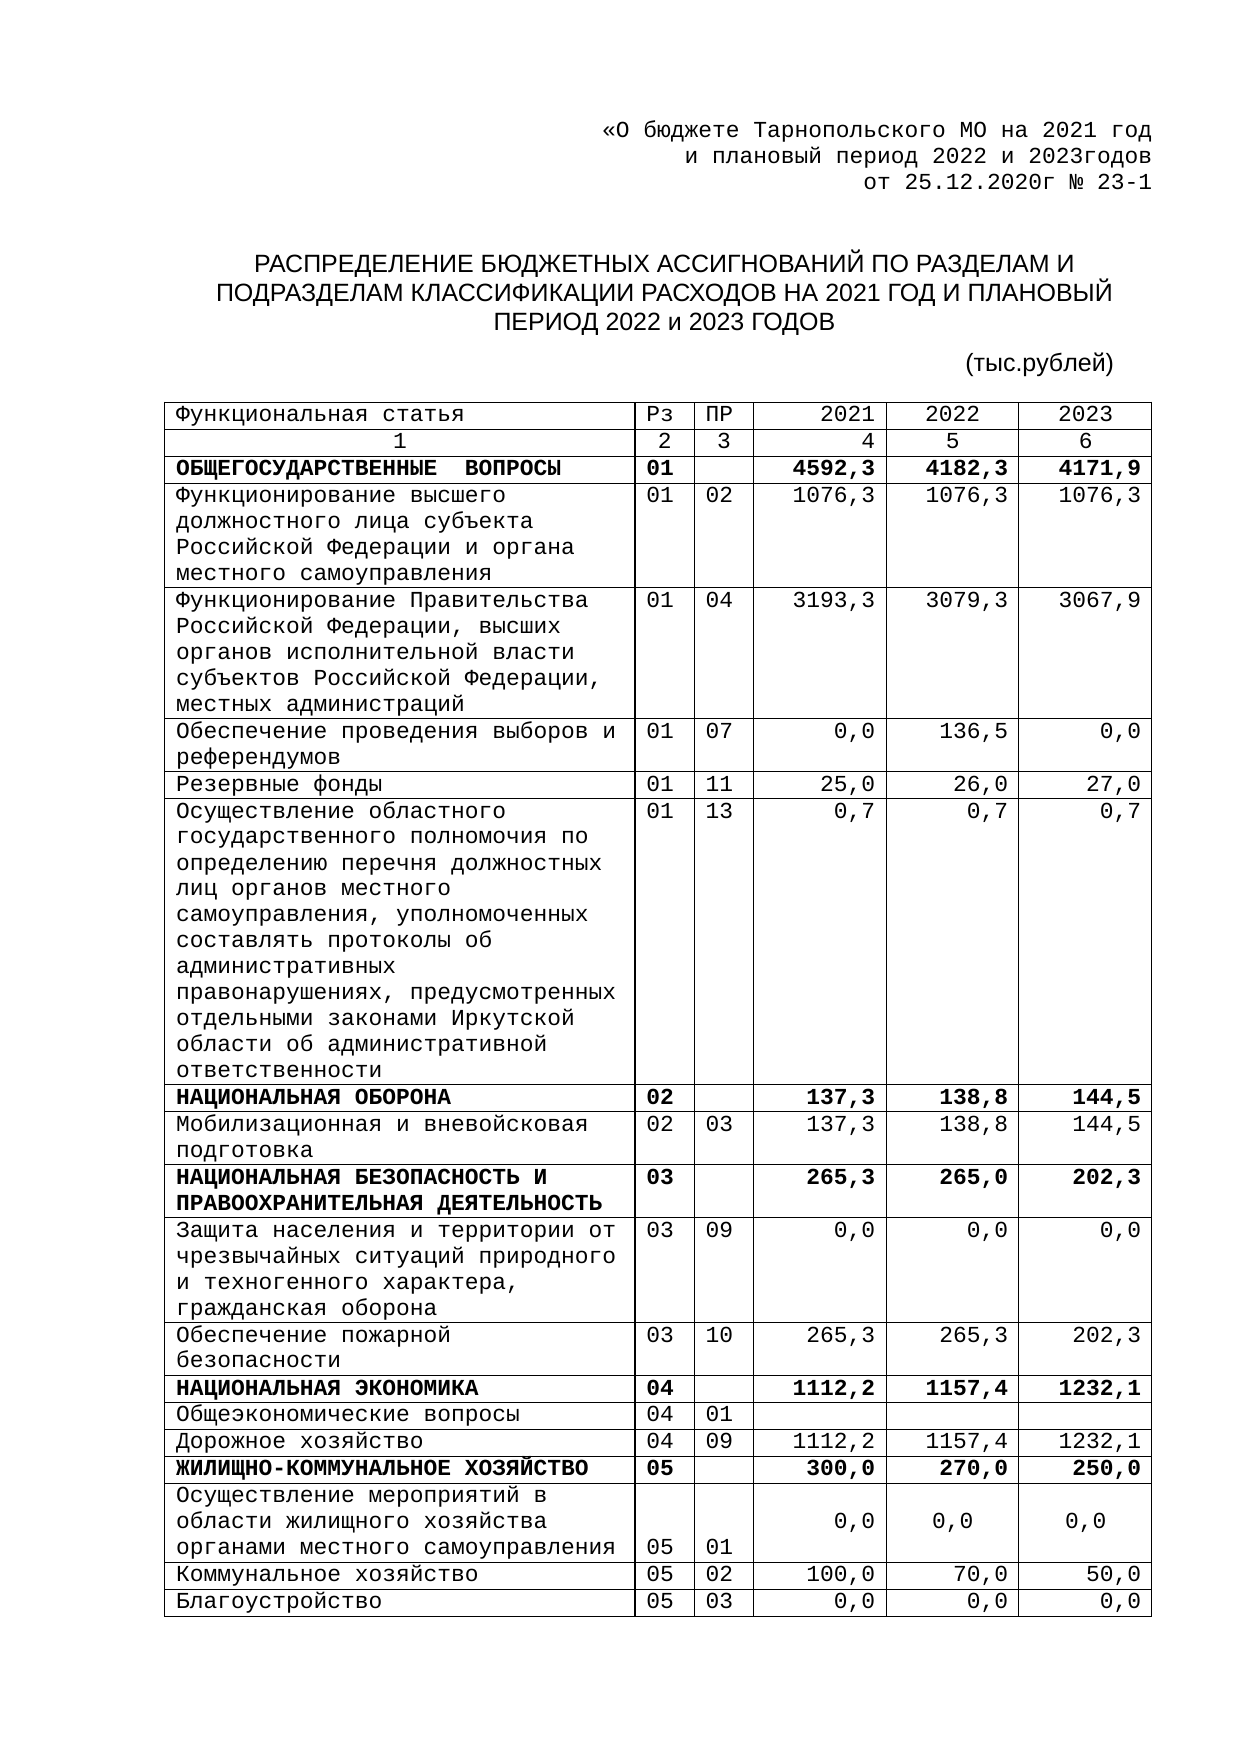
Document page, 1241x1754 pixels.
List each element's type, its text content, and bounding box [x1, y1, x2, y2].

table_cell 03 [636, 1165, 694, 1217]
table_cell 0,0 [1019, 719, 1151, 771]
table_cell 3193,3 [754, 588, 886, 718]
table_cell 02 [695, 1563, 753, 1588]
table_cell 01 [636, 484, 694, 587]
table_cell 04 [695, 588, 753, 718]
table_cell 27,0 [1019, 772, 1151, 798]
table_cell 1232,1 [1019, 1430, 1151, 1456]
table_cell НАЦИОНАЛЬНАЯ ЭКОНОМИКА [165, 1376, 634, 1402]
table_cell 4 [754, 430, 886, 456]
table_header Функциональная статья [165, 403, 634, 428]
table_cell 03 [695, 1112, 753, 1164]
table_cell 02 [636, 1112, 694, 1164]
table_cell 05 [636, 1457, 694, 1483]
table_cell 09 [695, 1430, 753, 1456]
table_cell 202,3 [1019, 1323, 1151, 1375]
table_cell 1112,2 [754, 1376, 886, 1402]
table_cell [695, 1376, 753, 1402]
table_cell Благоустройство [165, 1590, 634, 1616]
table_cell 01 [695, 1484, 753, 1562]
table_cell 11 [695, 772, 753, 798]
table_cell ЖИЛИЩНО-КОММУНАЛЬНОЕ ХОЗЯЙСТВО [165, 1457, 634, 1483]
table_cell [695, 1165, 753, 1217]
table_cell 4182,3 [887, 457, 1018, 482]
table_cell Коммунальное хозяйство [165, 1563, 634, 1588]
table_cell 13 [695, 799, 753, 1084]
table_cell 01 [636, 588, 694, 718]
table_cell Функционирование высшего должностного лица субъекта Российской Федерации и органа местного самоуправления [165, 484, 634, 587]
text «О бюджете Тарнопольского МО на 2021 год [177, 118, 1152, 144]
table_header Рз [636, 403, 694, 428]
table_cell 265,3 [754, 1165, 886, 1217]
table_cell 01 [695, 1403, 753, 1429]
table_cell 1 [165, 430, 634, 456]
table_cell Дорожное хозяйство [165, 1430, 634, 1456]
table_cell Функционирование Правительства Российской Федерации, высших органов исполнительной власти субъектов Российской Федерации, местных администраций [165, 588, 634, 718]
table_cell [754, 1403, 886, 1429]
table_cell Обеспечение пожарной безопасности [165, 1323, 634, 1375]
table_cell 0,0 [887, 1590, 1018, 1616]
table_cell 1076,3 [887, 484, 1018, 587]
table_header ПР [695, 403, 753, 428]
table_cell 1076,3 [754, 484, 886, 587]
table_cell 05 [636, 1563, 694, 1588]
table_cell 138,8 [887, 1112, 1018, 1164]
table_cell 138,8 [887, 1085, 1018, 1111]
table_cell [887, 1403, 1018, 1429]
table_cell 0,0 [754, 1590, 886, 1616]
table_cell 250,0 [1019, 1457, 1151, 1483]
table_cell 6 [1019, 430, 1151, 456]
table_cell Защита населения и территории от чрезвычайных ситуаций природного и техногенного характера, гражданская оборона [165, 1218, 634, 1322]
table_cell 2 [636, 430, 694, 456]
table_cell [695, 457, 753, 482]
table_cell 1076,3 [1019, 484, 1151, 587]
table_cell 25,0 [754, 772, 886, 798]
table_header 2023 [1019, 403, 1151, 428]
table_cell 50,0 [1019, 1563, 1151, 1588]
table_cell 04 [636, 1430, 694, 1456]
text от 25.12.2020г № 23-1 [177, 170, 1152, 196]
table_cell 137,3 [754, 1112, 886, 1164]
table_cell 1157,4 [887, 1376, 1018, 1402]
table_cell 04 [636, 1376, 694, 1402]
table_header 2021 [754, 403, 886, 428]
table_cell 70,0 [887, 1563, 1018, 1588]
table_cell 300,0 [754, 1457, 886, 1483]
table_cell 26,0 [887, 772, 1018, 798]
table_cell 02 [695, 484, 753, 587]
table_cell 144,5 [1019, 1112, 1151, 1164]
table_cell 0,7 [754, 799, 886, 1084]
table_cell 5 [887, 430, 1018, 456]
table_cell 0,0 [754, 1484, 886, 1562]
table_cell 09 [695, 1218, 753, 1322]
table_cell 03 [695, 1590, 753, 1616]
table_cell 265,0 [887, 1165, 1018, 1217]
table_cell 0,7 [887, 799, 1018, 1084]
table_cell [695, 1457, 753, 1483]
table_cell 100,0 [754, 1563, 886, 1588]
table_cell Осуществление областного государственного полномочия по определению перечня должностных лиц органов местного самоуправления, уполномоченных составлять протоколы об административных правонарушениях, предусмотренных отдельными законами Иркутской области об административной ответственности [165, 799, 634, 1084]
table_cell 01 [636, 719, 694, 771]
table_cell 01 [636, 457, 694, 482]
table_cell 0,0 [887, 1218, 1018, 1322]
table_cell 4171,9 [1019, 457, 1151, 482]
table_cell [695, 1085, 753, 1111]
table_cell НАЦИОНАЛЬНАЯ БЕЗОПАСНОСТЬ И ПРАВООХРАНИТЕЛЬНАЯ ДЕЯТЕЛЬНОСТЬ [165, 1165, 634, 1217]
table_cell 3079,3 [887, 588, 1018, 718]
text (тыс.рублей) [927, 348, 1152, 376]
table_cell 4592,3 [754, 457, 886, 482]
table_cell 0,0 [1019, 1590, 1151, 1616]
table_cell 03 [636, 1218, 694, 1322]
table_cell 3 [695, 430, 753, 456]
table_cell 1157,4 [887, 1430, 1018, 1456]
table_cell 07 [695, 719, 753, 771]
table_cell 01 [636, 799, 694, 1084]
table_cell 0,0 [1019, 1484, 1151, 1562]
table_cell НАЦИОНАЛЬНАЯ ОБОРОНА [165, 1085, 634, 1111]
table_cell Резервные фонды [165, 772, 634, 798]
table_cell 270,0 [887, 1457, 1018, 1483]
table_cell 0,0 [1019, 1218, 1151, 1322]
table_header 2022 [887, 403, 1018, 428]
table_cell 0,0 [887, 1484, 1018, 1562]
table_cell 1232,1 [1019, 1376, 1151, 1402]
table_cell 0,0 [754, 719, 886, 771]
table_cell 0,7 [1019, 799, 1151, 1084]
table_cell Осуществление мероприятий в области жилищного хозяйства органами местного самоуправления [165, 1484, 634, 1562]
text РАСПРЕДЕЛЕНИЕ БЮДЖЕТНЫХ АССИГНОВАНИЙ ПО РАЗДЕЛАМ И ПОДРАЗДЕЛАМ КЛАССИФИКАЦИИ РАСХОДОВ НА 2021 ГОД И ПЛАНОВЫЙ ПЕРИОД 2022 и 2023 ГОДОВ [177, 249, 1152, 335]
table_cell Мобилизационная и вневойсковая подготовка [165, 1112, 634, 1164]
table_cell 02 [636, 1085, 694, 1111]
table_cell Обеспечение проведения выборов и референдумов [165, 719, 634, 771]
table_cell 265,3 [754, 1323, 886, 1375]
table_cell 202,3 [1019, 1165, 1151, 1217]
table_cell 03 [636, 1323, 694, 1375]
table_cell 3067,9 [1019, 588, 1151, 718]
table_cell 137,3 [754, 1085, 886, 1111]
table_cell 1112,2 [754, 1430, 886, 1456]
table_cell [1019, 1403, 1151, 1429]
table_cell ОБЩЕГОСУДАРСТВЕННЫЕ ВОПРОСЫ [165, 457, 634, 482]
table_cell 01 [636, 772, 694, 798]
table_cell 10 [695, 1323, 753, 1375]
table_cell 265,3 [887, 1323, 1018, 1375]
table_cell 05 [636, 1484, 694, 1562]
table_cell 04 [636, 1403, 694, 1429]
table_cell Общеэкономические вопросы [165, 1403, 634, 1429]
table_cell 136,5 [887, 719, 1018, 771]
table_cell 0,0 [754, 1218, 886, 1322]
table_cell 144,5 [1019, 1085, 1151, 1111]
text и плановый период 2022 и 2023годов [177, 144, 1152, 170]
table_cell 05 [636, 1590, 694, 1616]
